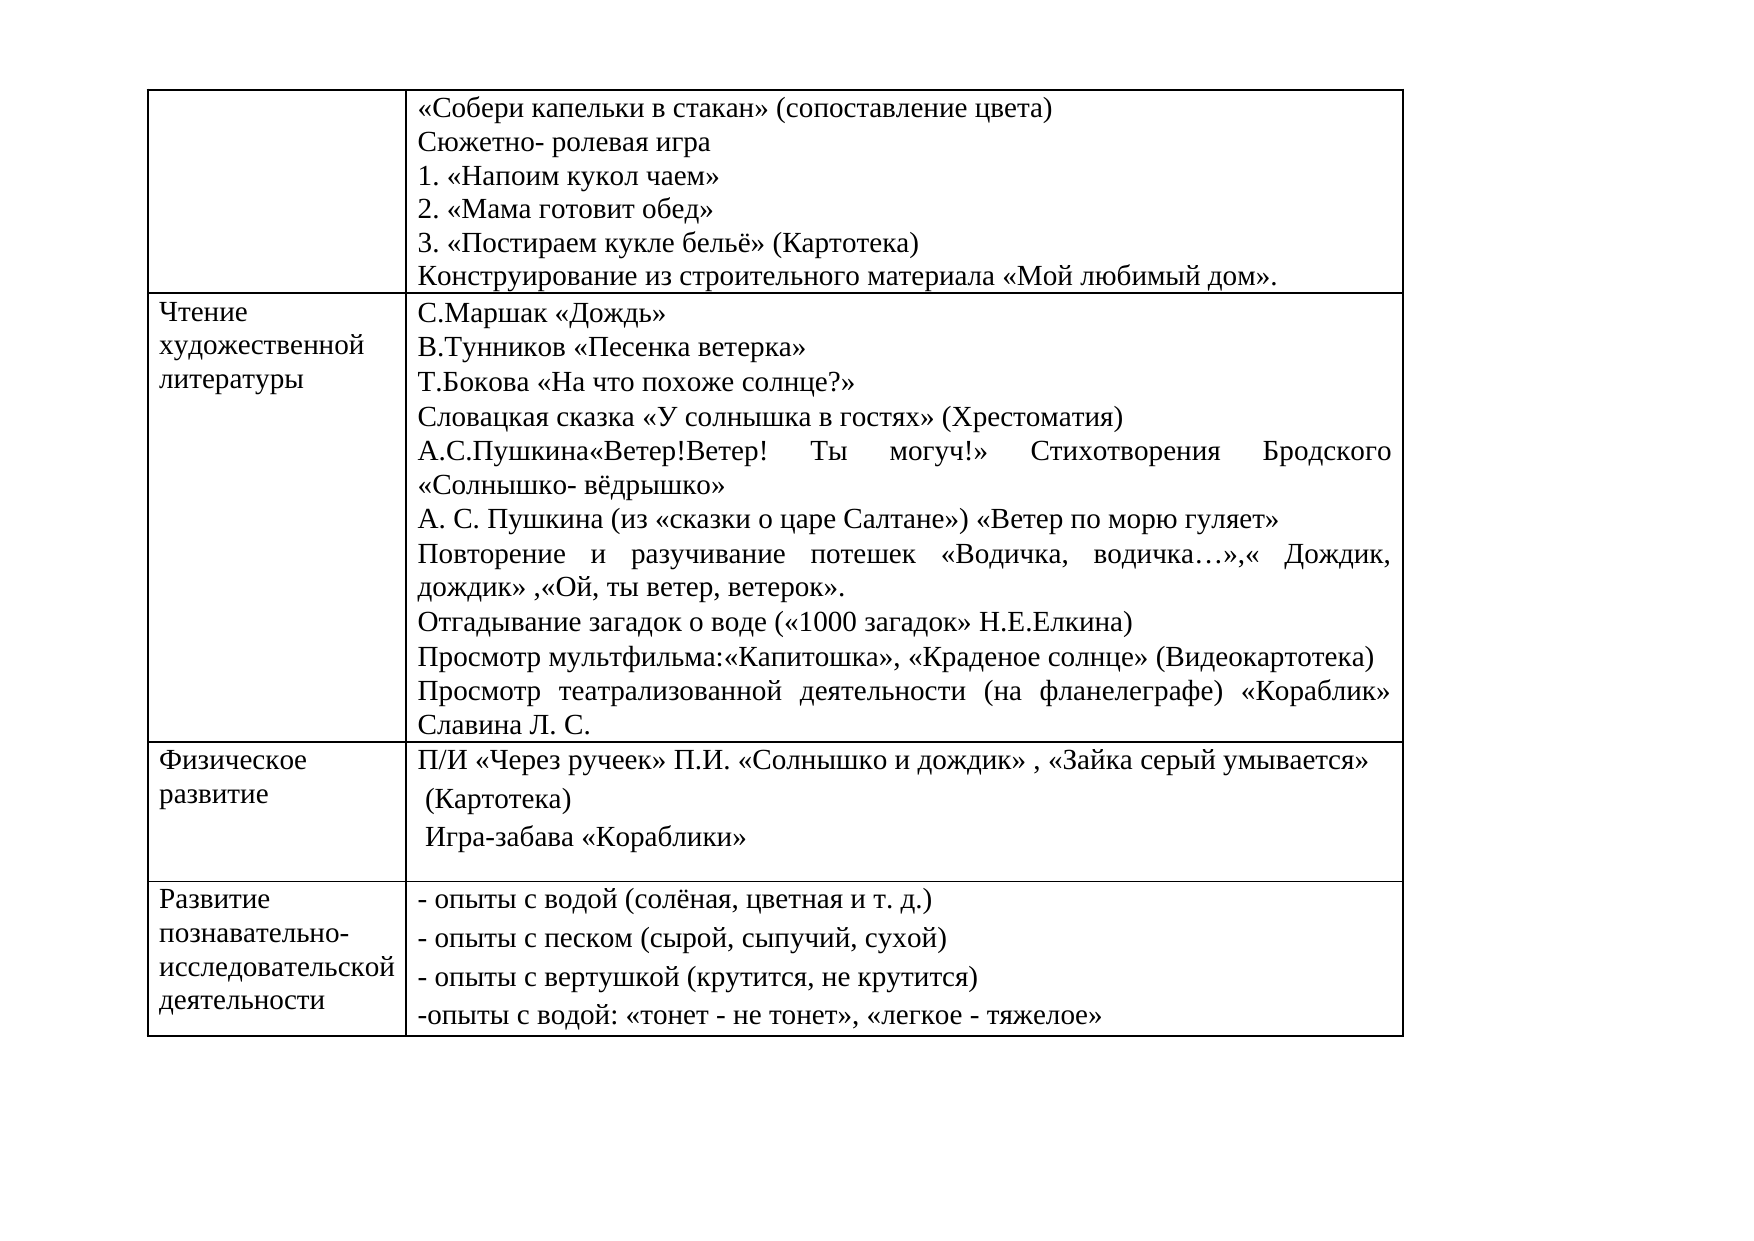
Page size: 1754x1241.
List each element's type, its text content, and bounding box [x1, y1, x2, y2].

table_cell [149, 91, 405, 292]
table_cell Развитие познавательно-исследовательской деятельности [149, 882, 405, 1034]
table_cell С.Маршак «Дождь» В.Тунников «Песенка ветерка» Т.Бокова «На что похоже солнце?» Словацкая сказка «У солнышка в гостях» (Хрестоматия) А.С.Пушкина«Ветер!Ветер! Ты могуч!» Стихотворения Бродского «Солнышко- вёдрышко» А. С. Пушкина (из «сказки о царе Салтане») «Ветер по морю гуляет» Повторение и разучивание потешек «Водичка, водичка…»,« Дождик, дождик» ,«Ой, ты ветер, ветерок». Отгадывание загадок о воде («1000 загадок» Н.Е.Елкина) Просмотр мультфильма:«Капитошка», «Краденое солнце» (Видеокартотека) Просмотр театрализованной деятельности (на фланелеграфе) «Кораблик» Славина Л. С. [407, 294, 1402, 741]
table_cell Физическое развитие [149, 743, 405, 881]
table_cell П/И «Через ручеек» П.И. «Солнышко и дождик» , «Зайка серый умывается» (Картотека) Игра-забава «Кораблики» [407, 743, 1402, 881]
table_cell - опыты с водой (солёная, цветная и т. д.) - опыты с песком (сырой, сыпучий, сухой) - опыты с вертушкой (крутится, не крутится) -опыты с водой: «тонет - не тонет», «легкое - тяжелое» [407, 882, 1402, 1034]
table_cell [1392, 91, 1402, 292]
table_cell Чтение художественной литературы [149, 294, 405, 741]
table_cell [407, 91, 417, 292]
